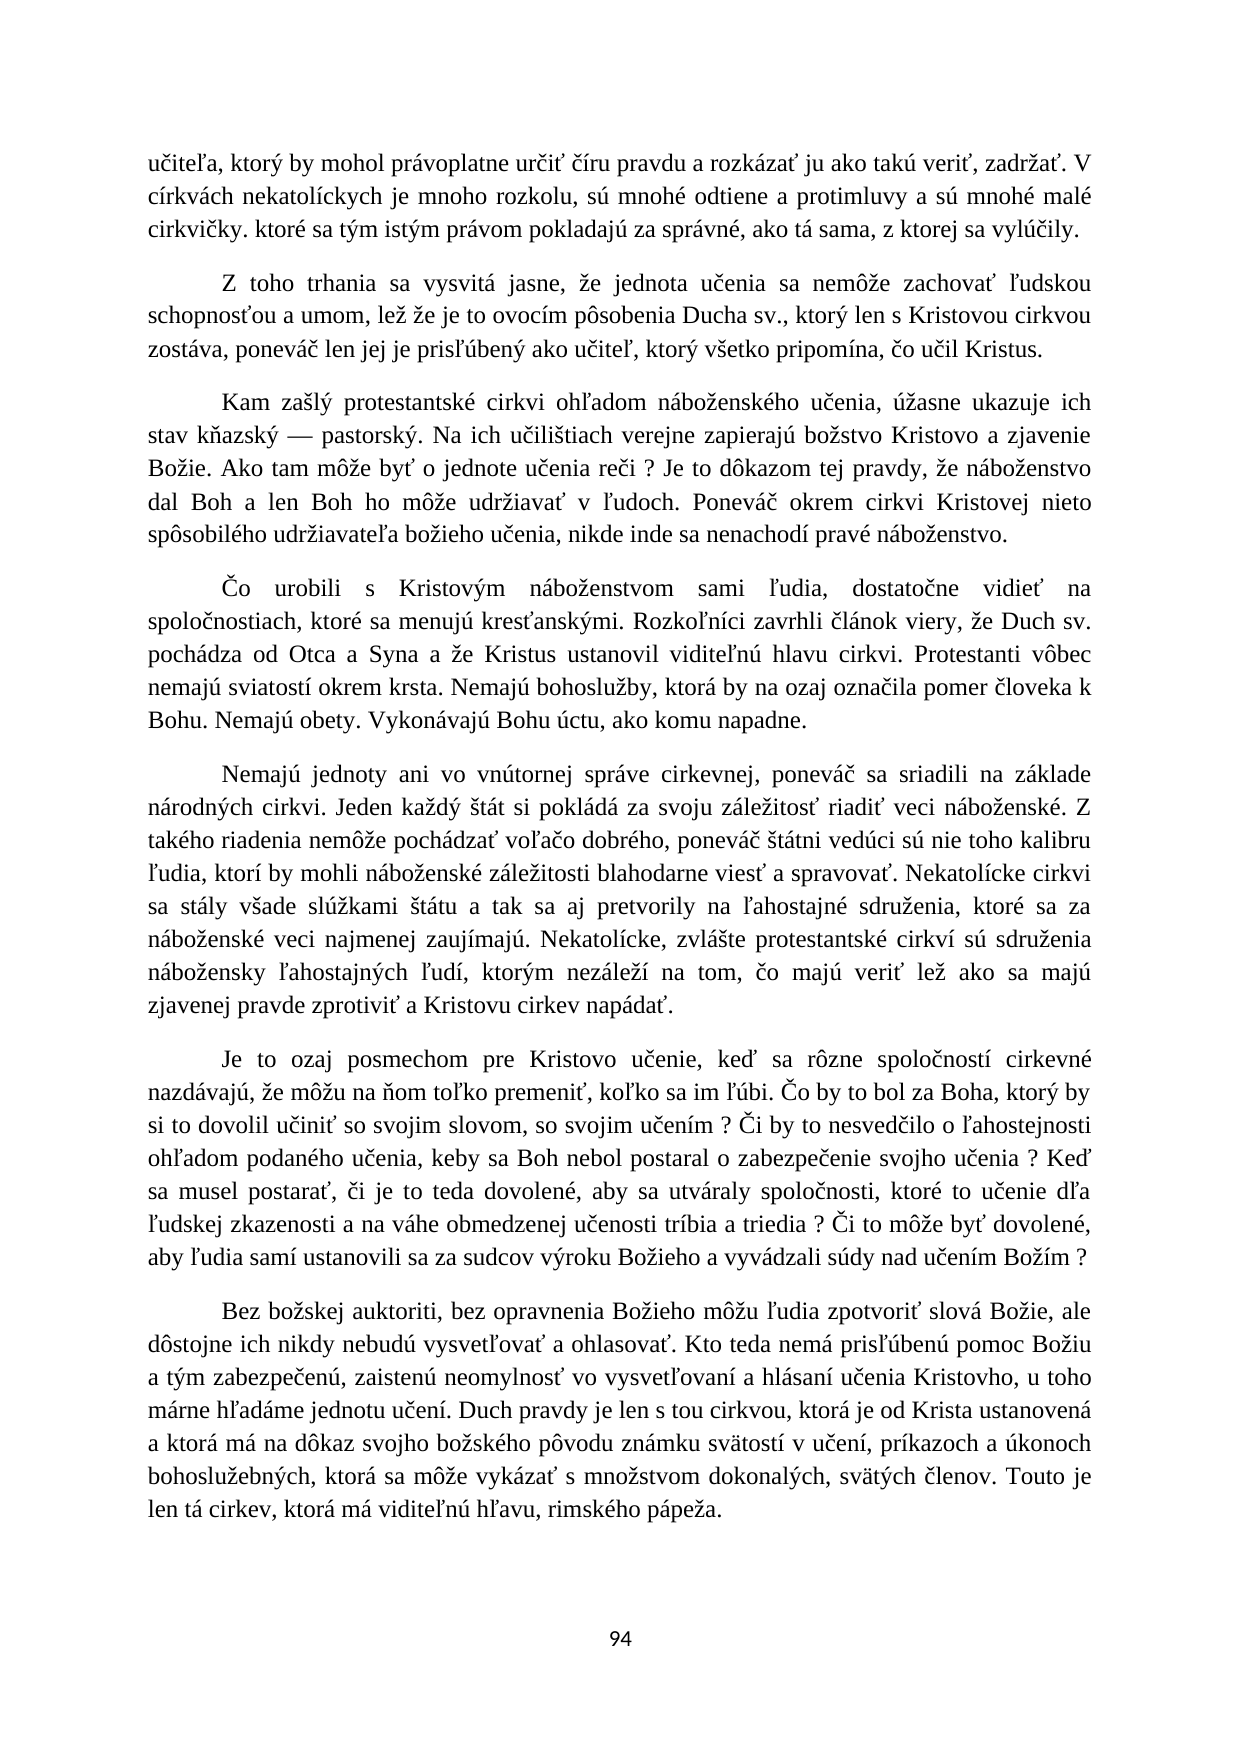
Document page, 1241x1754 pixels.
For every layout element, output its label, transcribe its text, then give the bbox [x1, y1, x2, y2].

text Z toho trhania sa vysvitá jasne, že jednota učenia sa nemôže zachovať ľudskou schopnosťou a umom, lež že je to ovocím pôsobenia Ducha sv., ktorý len s Kristovou cirkvou zostáva, poneváč len jej je prisľúbený ako učiteľ, ktorý všetko pripomína, čo učil Kristus. [148, 268, 1092, 362]
text Kam zašlý protestantské cirkvi ohľadom náboženského učenia, úžasne ukazuje ich stav kňazský — pastorský. Na ich učilištiach verejne zapierajú božstvo Kristovo a zjavenie Božie. Ako tam môže byť o jednote učenia reči ? Je to dôkazom tej pravdy, že náboženstvo dal Boh a len Boh ho môže udržiavať v ľudoch. Poneváč okrem cirkvi Kristovej nieto spôsobilého udržiavateľa božieho učenia, nikde inde sa nenachodí pravé náboženstvo. [148, 387, 1092, 548]
text Bez božskej auktoriti, bez opravnenia Božieho môžu ľudia zpotvoriť slová Božie, ale dôstojne ich nikdy nebudú vysvetľovať a ohlasovať. Kto teda nemá prisľúbenú pomoc Božiu a tým zabezpečenú, zaistenú neomylnosť vo vysvetľovaní a hlásaní učenia Kristovho, u toho márne hľadáme jednotu učení. Duch pravdy je len s tou cirkvou, ktorá je od Krista ustanovená a ktorá má na dôkaz svojho božského pôvodu známku svätostí v učení, príkazoch a úkonoch bohoslužebných, ktorá sa môže vykázať s množstvom dokonalých, svätých členov. Touto je len tá cirkev, ktorá má viditeľnú hľavu, rimského pápeža. [148, 1296, 1092, 1523]
text Čo urobili s Kristovým náboženstvom sami ľudia, dostatočne vidieť na spoločnostiach, ktoré sa menujú kresťanskými. Rozkoľníci zavrhli článok viery, že Duch sv. pochádza od Otca a Syna a že Kristus ustanovil viditeľnú hlavu cirkvi. Protestanti vôbec nemajú sviatostí okrem krsta. Nemajú bohoslužby, ktorá by na ozaj označila pomer človeka k Bohu. Nemajú obety. Vykonávajú Bohu úctu, ako komu napadne. [148, 573, 1092, 734]
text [148, 148, 1092, 242]
text Je to ozaj posmechom pre Kristovo učenie, keď sa rôzne spoločností cirkevné nazdávajú, že môžu na ňom toľko premeniť, koľko sa im ľúbi. Čo by to bol za Boha, ktorý by si to dovolil učiniť so svojim slovom, so svojim učením ? Či by to nesvedčilo o ľahostejnosti ohľadom podaného učenia, keby sa Boh nebol postaral o zabezpečenie svojho učenia ? Keď sa musel postarať, či je to teda dovolené, aby sa utváraly spoločnosti, ktoré to učenie dľa ľudskej zkazenosti a na váhe obmedzenej učenosti tríbia a triedia ? Či to môže byť dovolené, aby ľudia samí ustanovili sa za sudcov výroku Božieho a vyvádzali súdy nad učením Božím ? [148, 1044, 1092, 1271]
text Nemajú jednoty ani vo vnútornej správe cirkevnej, poneváč sa sriadili na základe národných cirkvi. Jeden každý štát si pokládá za svoju záležitosť riadiť veci náboženské. Z takého riadenia nemôže pochádzať voľačo dobrého, poneváč štátni vedúci sú nie toho kalibru ľudia, ktorí by mohli náboženské záležitosti blahodarne viesť a spravovať. Nekatolícke cirkvi sa stály všade slúžkami štátu a tak sa aj pretvorily na ľahostajné sdruženia, ktoré sa za náboženské veci najmenej zaujímajú. Nekatolícke, zvlášte protestantské cirkví sú sdruženia nábožensky ľahostajných ľudí, ktorým nezáleží na tom, čo majú veriť lež ako sa majú zjavenej pravde zprotiviť a Kristovu cirkev napádať. [148, 759, 1092, 1019]
